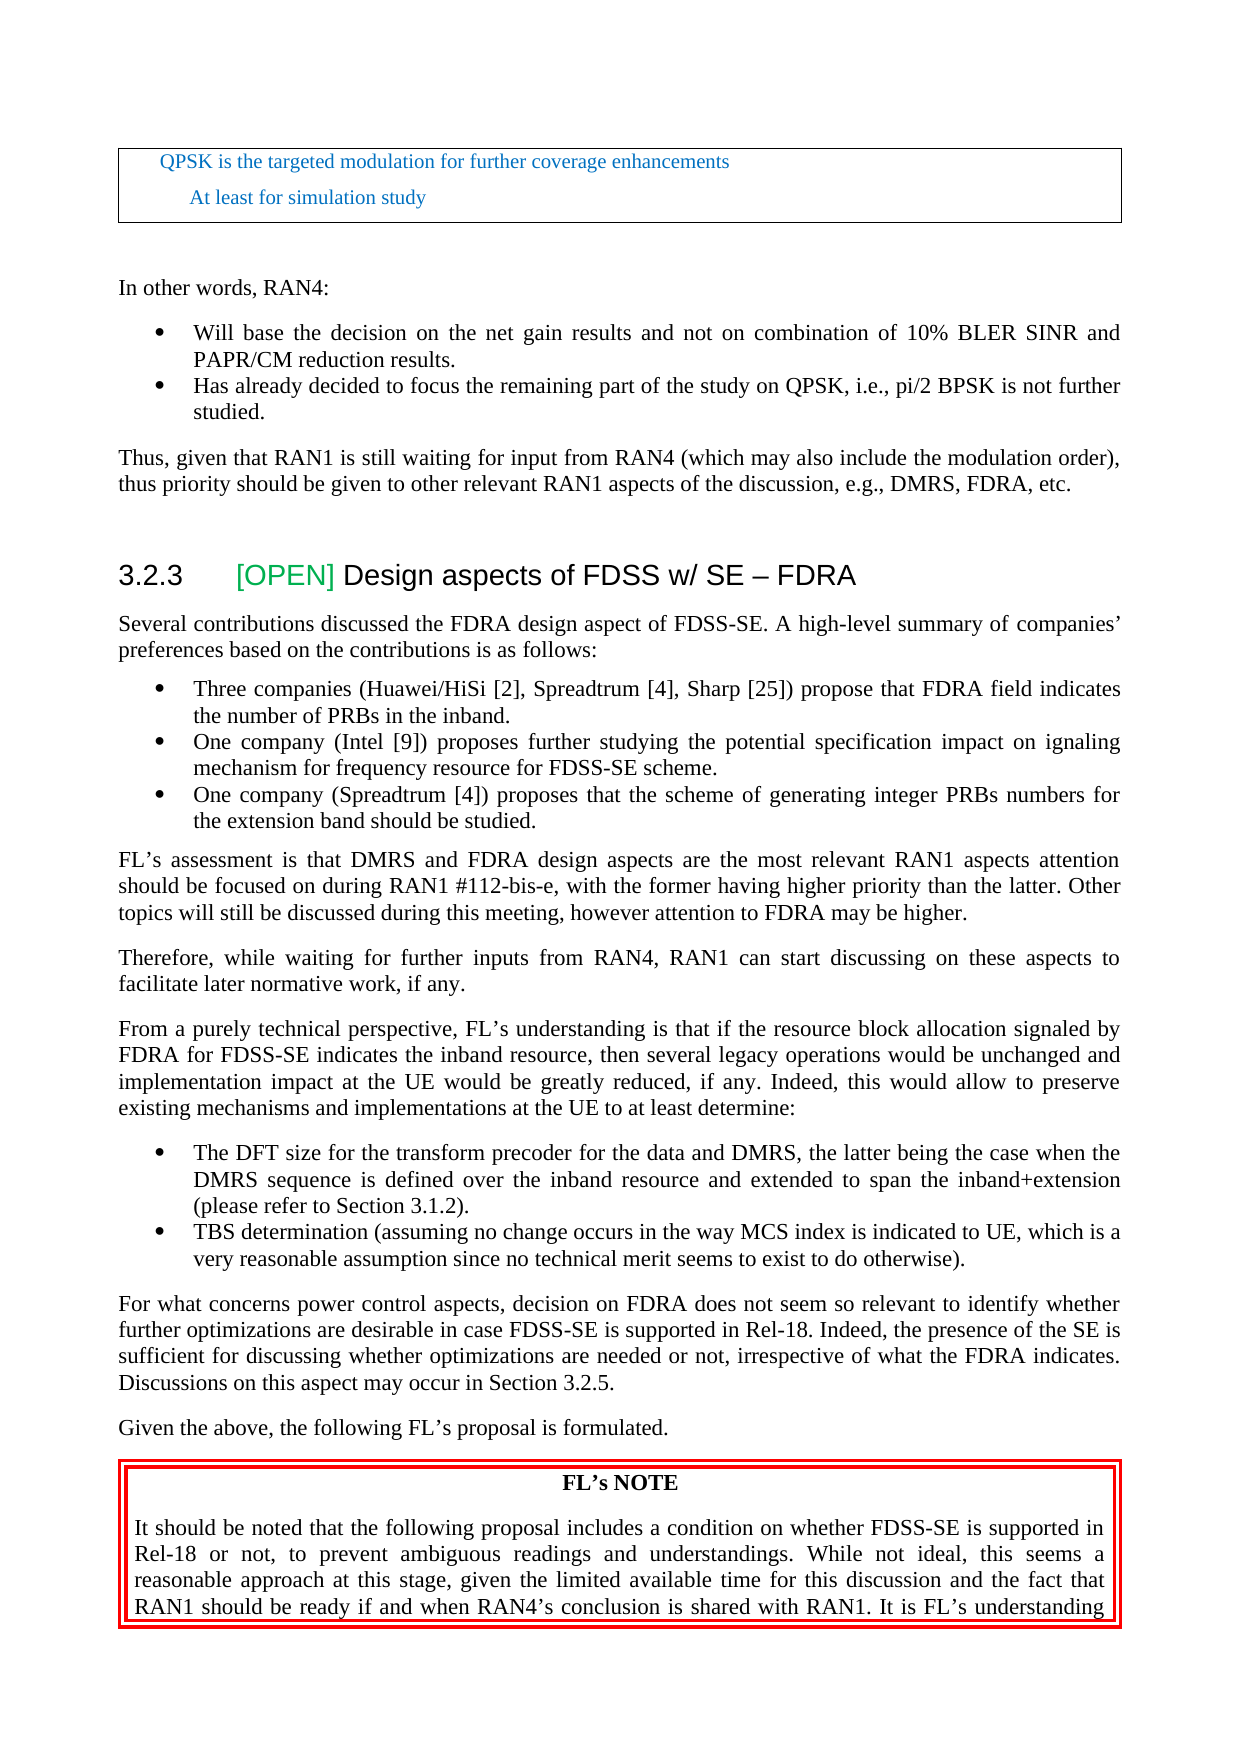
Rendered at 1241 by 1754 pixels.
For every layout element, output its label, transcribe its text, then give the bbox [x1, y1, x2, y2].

text For what concerns power control aspects, decision on FDRA does not seem so relevant to identify whether further optimizations are desirable in case FDSS-SE is supported in Rel-18. Indeed, the presence of the SE is sufficient for discussing whether optimizations are needed or not, irrespective of what the FDRA indicates. Discussions on this aspect may occur in Section 3.2.5. [118, 1290, 1122, 1395]
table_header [123, 1462, 1117, 1619]
list Has already decided to focus the remaining part of the study on QPSK, i.e., pi/2 BPSK is not further studied. [156, 372, 1122, 425]
list TBS determination (assuming no change occurs in the way MCS index is indicated to UE, which is a very reasonable assumption since no technical merit seems to exist to do otherwise). [156, 1218, 1122, 1271]
list One company (Intel [9]) proposes further studying the potential specification impact on ignaling mechanism for frequency resource for FDSS-SE scheme. [156, 728, 1122, 781]
text In other words, RAN4: [118, 274, 1122, 301]
list Will base the decision on the net gain results and not on combination of 10% BLER SINR and PAPR/CM reduction results. [156, 319, 1122, 372]
subtitle [OPEN] Design aspects of FDSS w/ SE – FDRA [118, 558, 1122, 591]
text Therefore, while waiting for further inputs from RAN4, RAN1 can start discussing on these aspects to facilitate later normative work, if any. [118, 944, 1122, 996]
list Three companies (Huawei/HiSi [2], Spreadtrum [4], Sharp [25]) propose that FDRA field indicates the number of PRBs in the inband. [156, 675, 1122, 728]
list The DFT size for the transform precoder for the data and DMRS, the latter being the case when the DMRS sequence is defined over the inband resource and extended to span the inband+extension (please refer to Section 3.1.2). [156, 1139, 1122, 1218]
list One company (Spreadtrum [4]) proposes that the scheme of generating integer PRBs numbers for the extension band should be studied. [156, 781, 1122, 833]
text From a purely technical perspective, FL’s understanding is that if the resource block allocation signaled by FDRA for FDSS-SE indicates the inband resource, then several legacy operations would be unchanged and implementation impact at the UE would be greatly reduced, if any. Indeed, this would allow to preserve existing mechanisms and implementations at the UE to at least determine: [118, 1015, 1122, 1121]
text Given the above, the following FL’s proposal is formulated. [118, 1414, 1122, 1440]
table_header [119, 149, 1121, 222]
text Thus, given that RAN1 is still waiting for input from RAN4 (which may also include the modulation order), thus priority should be given to other relevant RAN1 aspects of the discussion, e.g., DMRS, FDRA, etc. [118, 443, 1122, 496]
text Several contributions discussed the FDRA design aspect of FDSS-SE. A high-level summary of companies’ preferences based on the contributions is as follows: [118, 610, 1122, 663]
text FL’s assessment is that DMRS and FDRA design aspects are the most relevant RAN1 aspects attention should be focused on during RAN1 #112-bis-e, with the former having higher priority than the latter. Other topics will still be discussed during this meeting, however attention to FDRA may be higher. [118, 846, 1122, 925]
